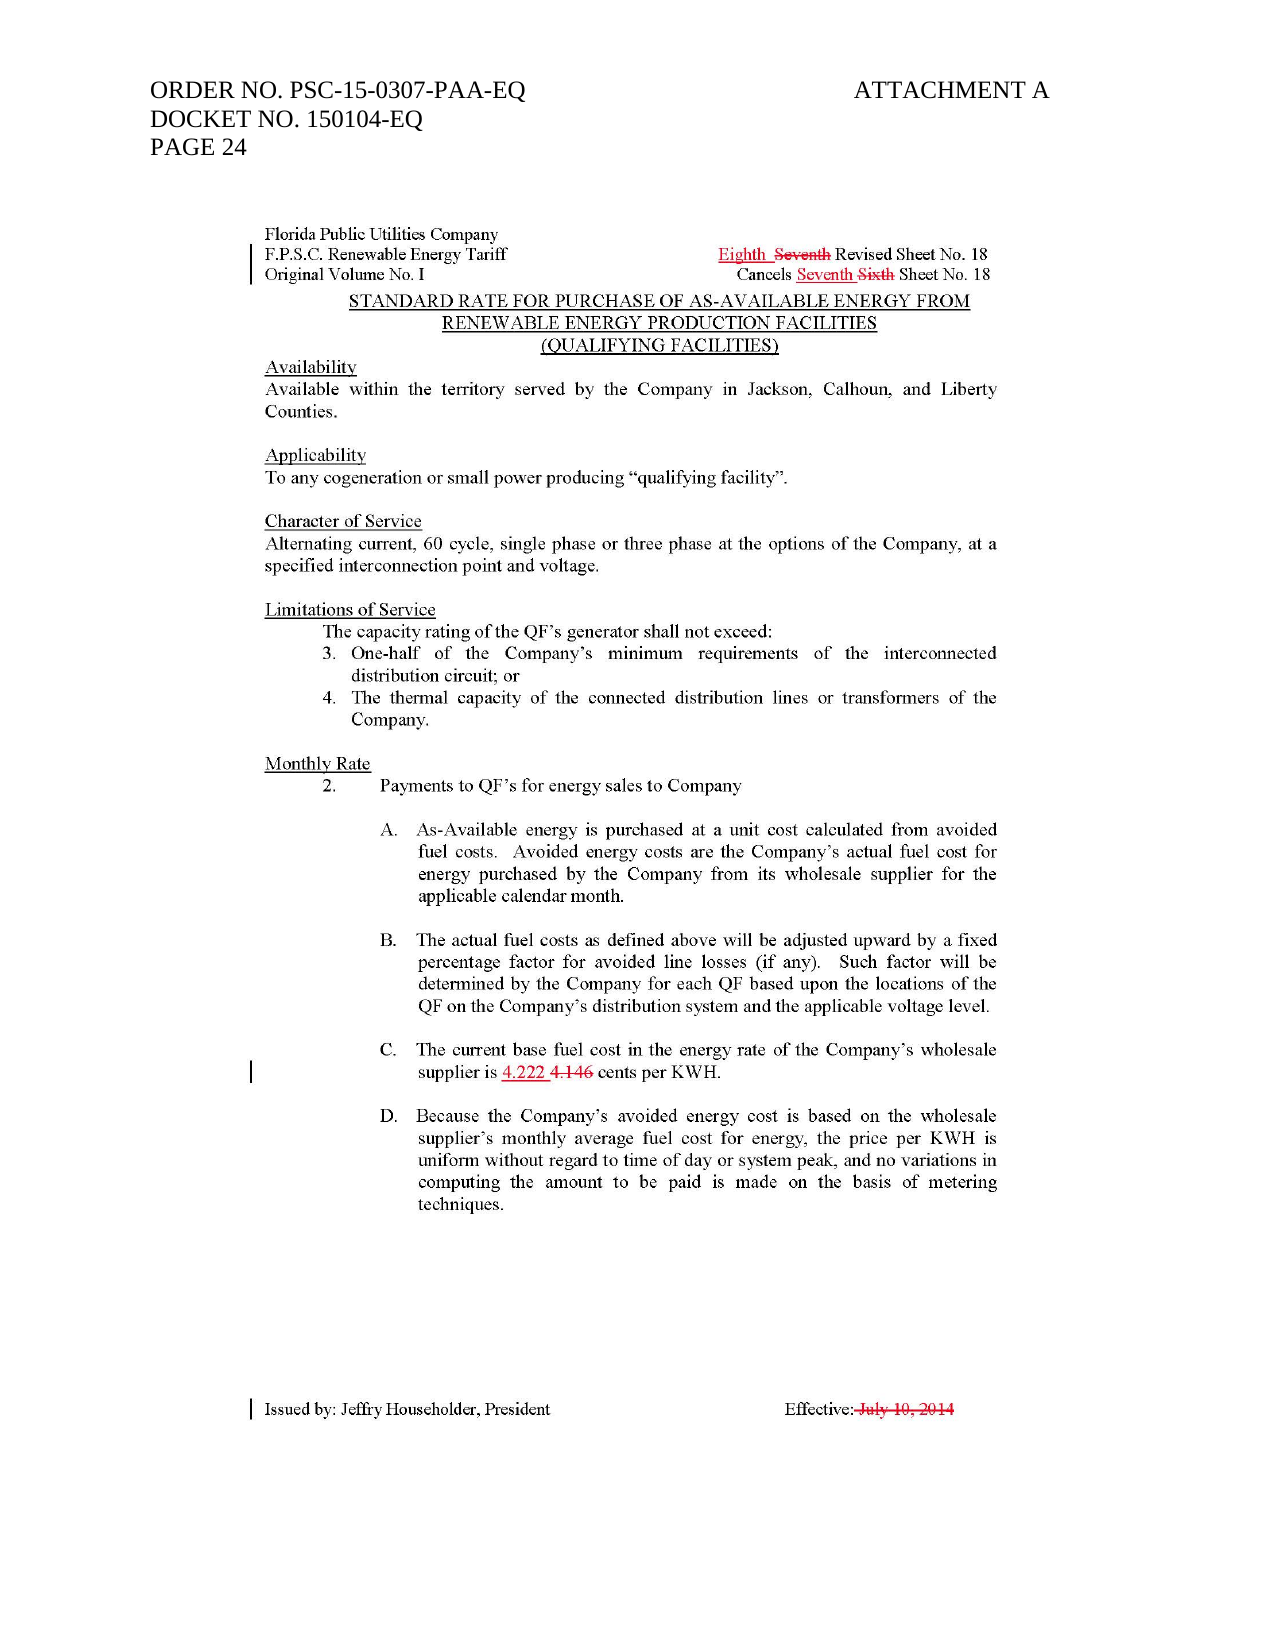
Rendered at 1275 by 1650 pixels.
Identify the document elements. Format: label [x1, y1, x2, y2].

picture [150, 190, 1125, 1453]
